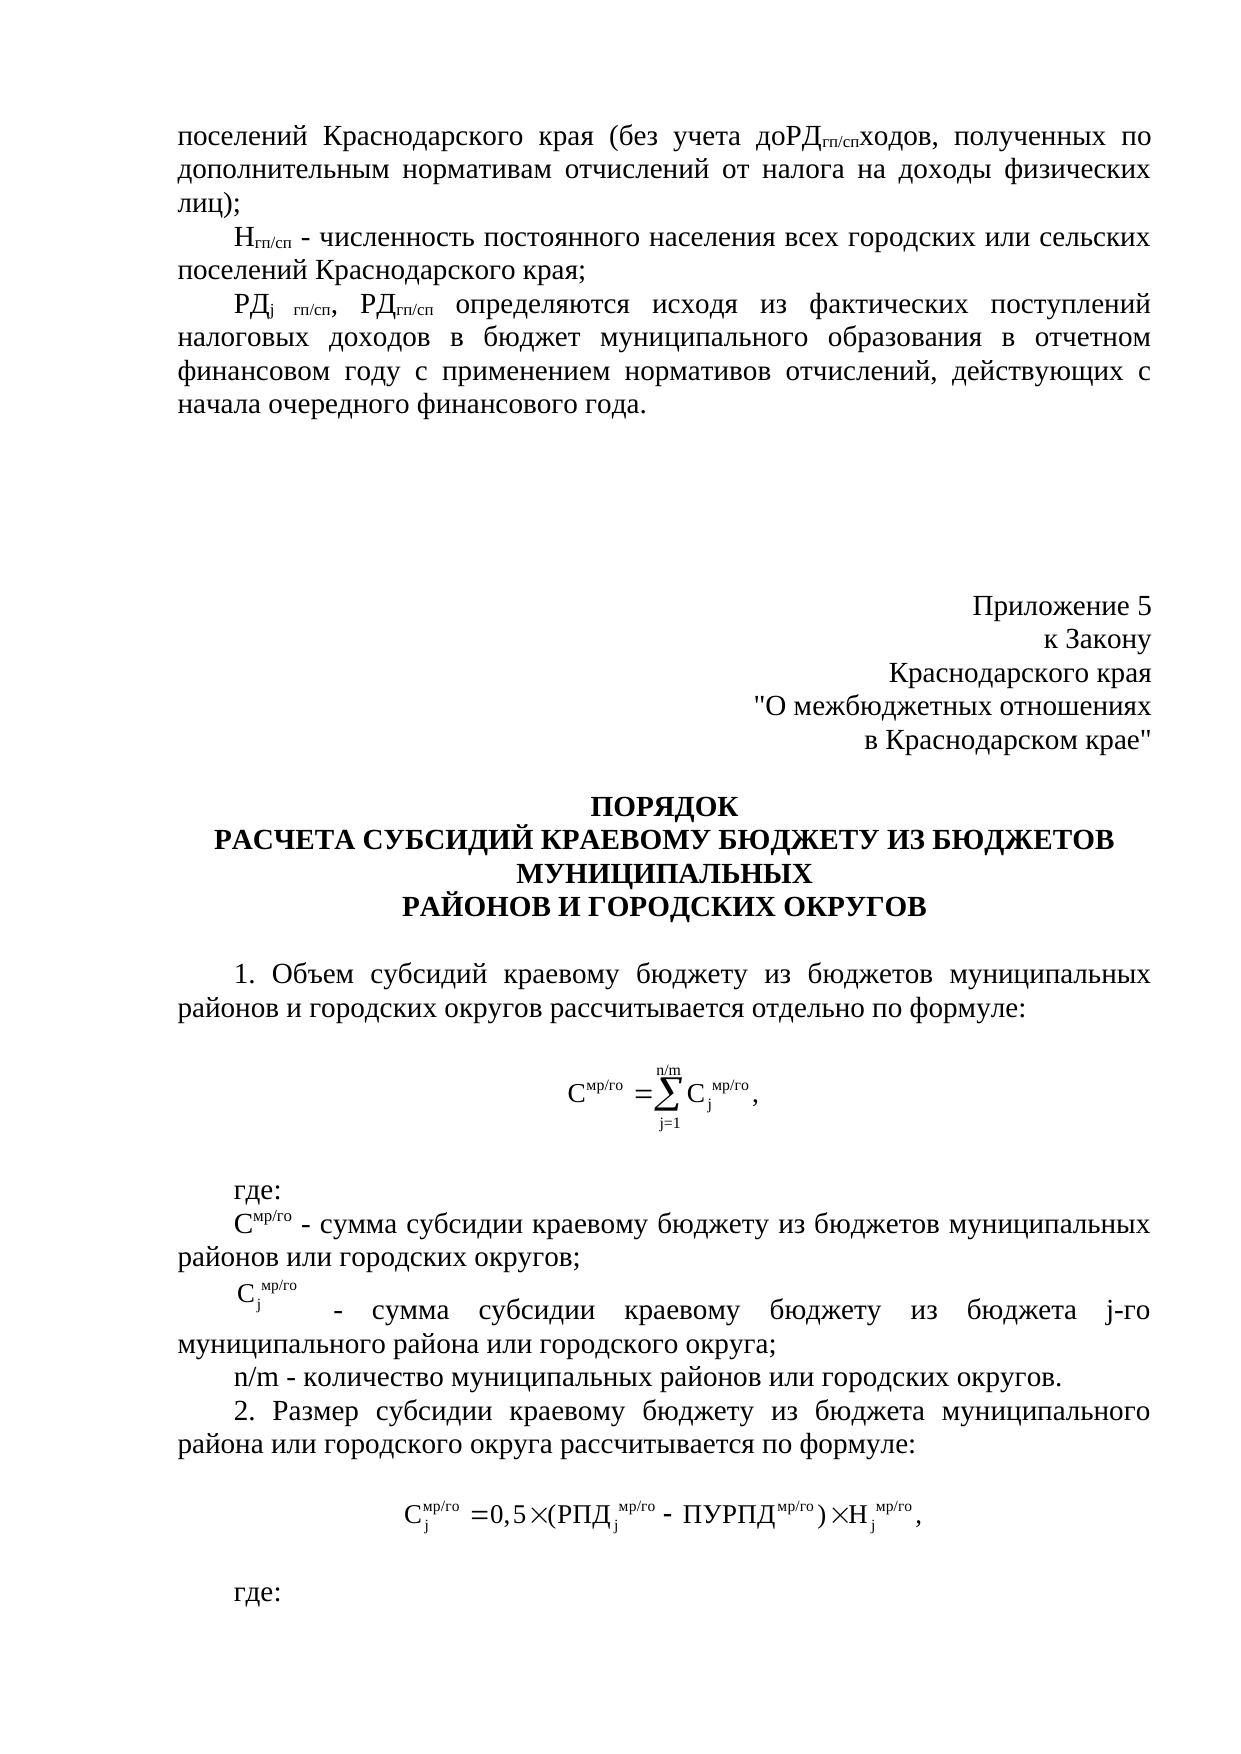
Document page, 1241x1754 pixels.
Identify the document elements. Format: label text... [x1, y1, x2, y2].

title РАСЧЕТА СУБСИДИЙ КРАЕВОМУ БЮДЖЕТУ ИЗ БЮДЖЕТОВ МУНИЦИПАЛЬНЫХ [177, 822, 1152, 889]
text 1. Объем субсидий краевому бюджету из бюджетов муниципальных районов и городских округов рассчитывается отдельно по формуле: [177, 957, 1152, 1024]
text в Краснодарском крае" [177, 722, 1152, 755]
title РАЙОНОВ И ГОРОДСКИХ ОКРУГОВ [177, 889, 1152, 923]
text где: [177, 1574, 1152, 1608]
text 2. Размер субсидии краевому бюджету из бюджета муниципального района или городского округа рассчитывается по формуле: [177, 1393, 1152, 1460]
text n/m - количество муниципальных районов или городских округов. [177, 1359, 1152, 1393]
text Краснодарского края [177, 655, 1152, 688]
text - сумма субсидии краевому бюджету из бюджета j-го муниципального района или городского округа; [177, 1273, 1152, 1359]
text Приложение 5 [177, 588, 1152, 621]
text где: [177, 1172, 1152, 1206]
title ПОРЯДОК [177, 789, 1152, 822]
text "О межбюджетных отношениях [177, 688, 1152, 722]
text к Закону [177, 621, 1152, 655]
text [177, 118, 1152, 219]
text Смр/го - сумма субсидии краевому бюджету из бюджетов муниципальных районов или городских округов; [177, 1206, 1152, 1273]
text Нгп/сп - численность постоянного населения всех городских или сельских поселений Краснодарского края; [177, 219, 1152, 286]
text РДj гп/сп, РДгп/сп определяются исходя из фактических поступлений налоговых доходов в бюджет муниципального образования в отчетном финансовом году с применением нормативов отчислений, действующих с начала очередного финансового года. [177, 286, 1152, 420]
